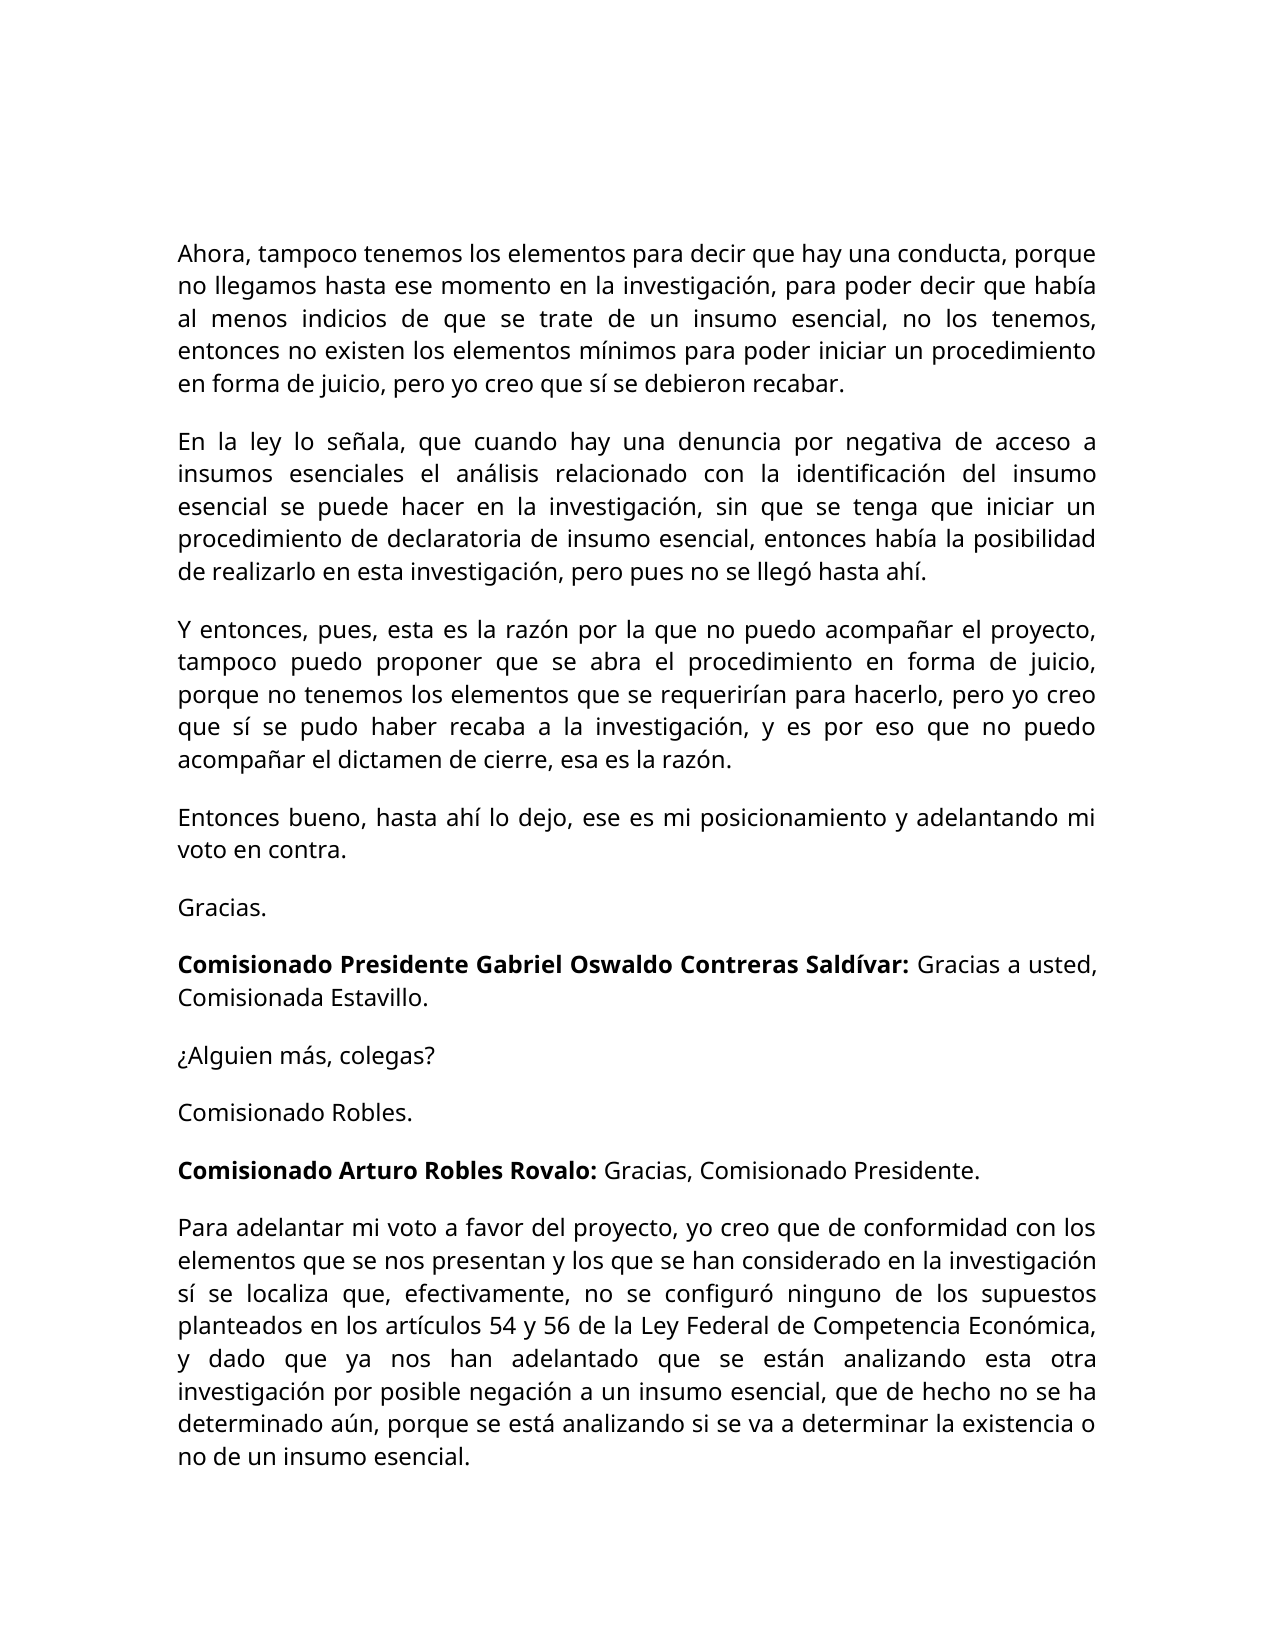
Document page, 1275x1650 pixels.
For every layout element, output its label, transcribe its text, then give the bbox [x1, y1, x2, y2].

text Comisionado Presidente Gabriel Oswaldo Contreras Saldívar: Gracias a usted, Comisionada Estavillo. [177, 948, 1098, 1013]
text Comisionado Arturo Robles Rovalo: Gracias, Comisionado Presidente. [177, 1154, 1098, 1186]
text Ahora, tampoco tenemos los elementos para decir que hay una conducta, porque no llegamos hasta ese momento en la investigación, para poder decir que había al menos indicios de que se trate de un insumo esencial, no los tenemos, entonces no existen los elementos mínimos para poder iniciar un procedimiento en forma de juicio, pero yo creo que sí se debieron recabar. [177, 236, 1098, 399]
text Entonces bueno, hasta ahí lo dejo, ese es mi posicionamiento y adelantando mi voto en contra. [177, 800, 1098, 866]
text Y entonces, pues, esta es la razón por la que no puedo acompañar el proyecto, tampoco puedo proponer que se abra el procedimiento en forma de juicio, porque no tenemos los elementos que se requerirían para hacerlo, pero yo creo que sí se pudo haber recaba a la investigación, y es por eso que no puedo acompañar el dictamen de cierre, esa es la razón. [177, 612, 1098, 775]
text Para adelantar mi voto a favor del proyecto, yo creo que de conformidad con los elementos que se nos presentan y los que se han considerado en la investigación sí se localiza que, efectivamente, no se configuró ninguno de los supuestos planteados en los artículos 54 y 56 de la Ley Federal de Competencia Económica, y dado que ya nos han adelantado que se están analizando esta otra investigación por posible negación a un insumo esencial, que de hecho no se ha determinado aún, porque se está analizando si se va a determinar la existencia o no de un insumo esencial. [177, 1211, 1098, 1472]
text Comisionado Robles. [177, 1096, 1098, 1129]
text ¿Alguien más, colegas? [177, 1038, 1098, 1071]
text Gracias. [177, 891, 1098, 923]
text En la ley lo señala, que cuando hay una denuncia por negativa de acceso a insumos esenciales el análisis relacionado con la identificación del insumo esencial se puede hacer en la investigación, sin que se tenga que iniciar un procedimiento de declaratoria de insumo esencial, entonces había la posibilidad de realizarlo en esta investigación, pero pues no se llegó hasta ahí. [177, 424, 1098, 587]
